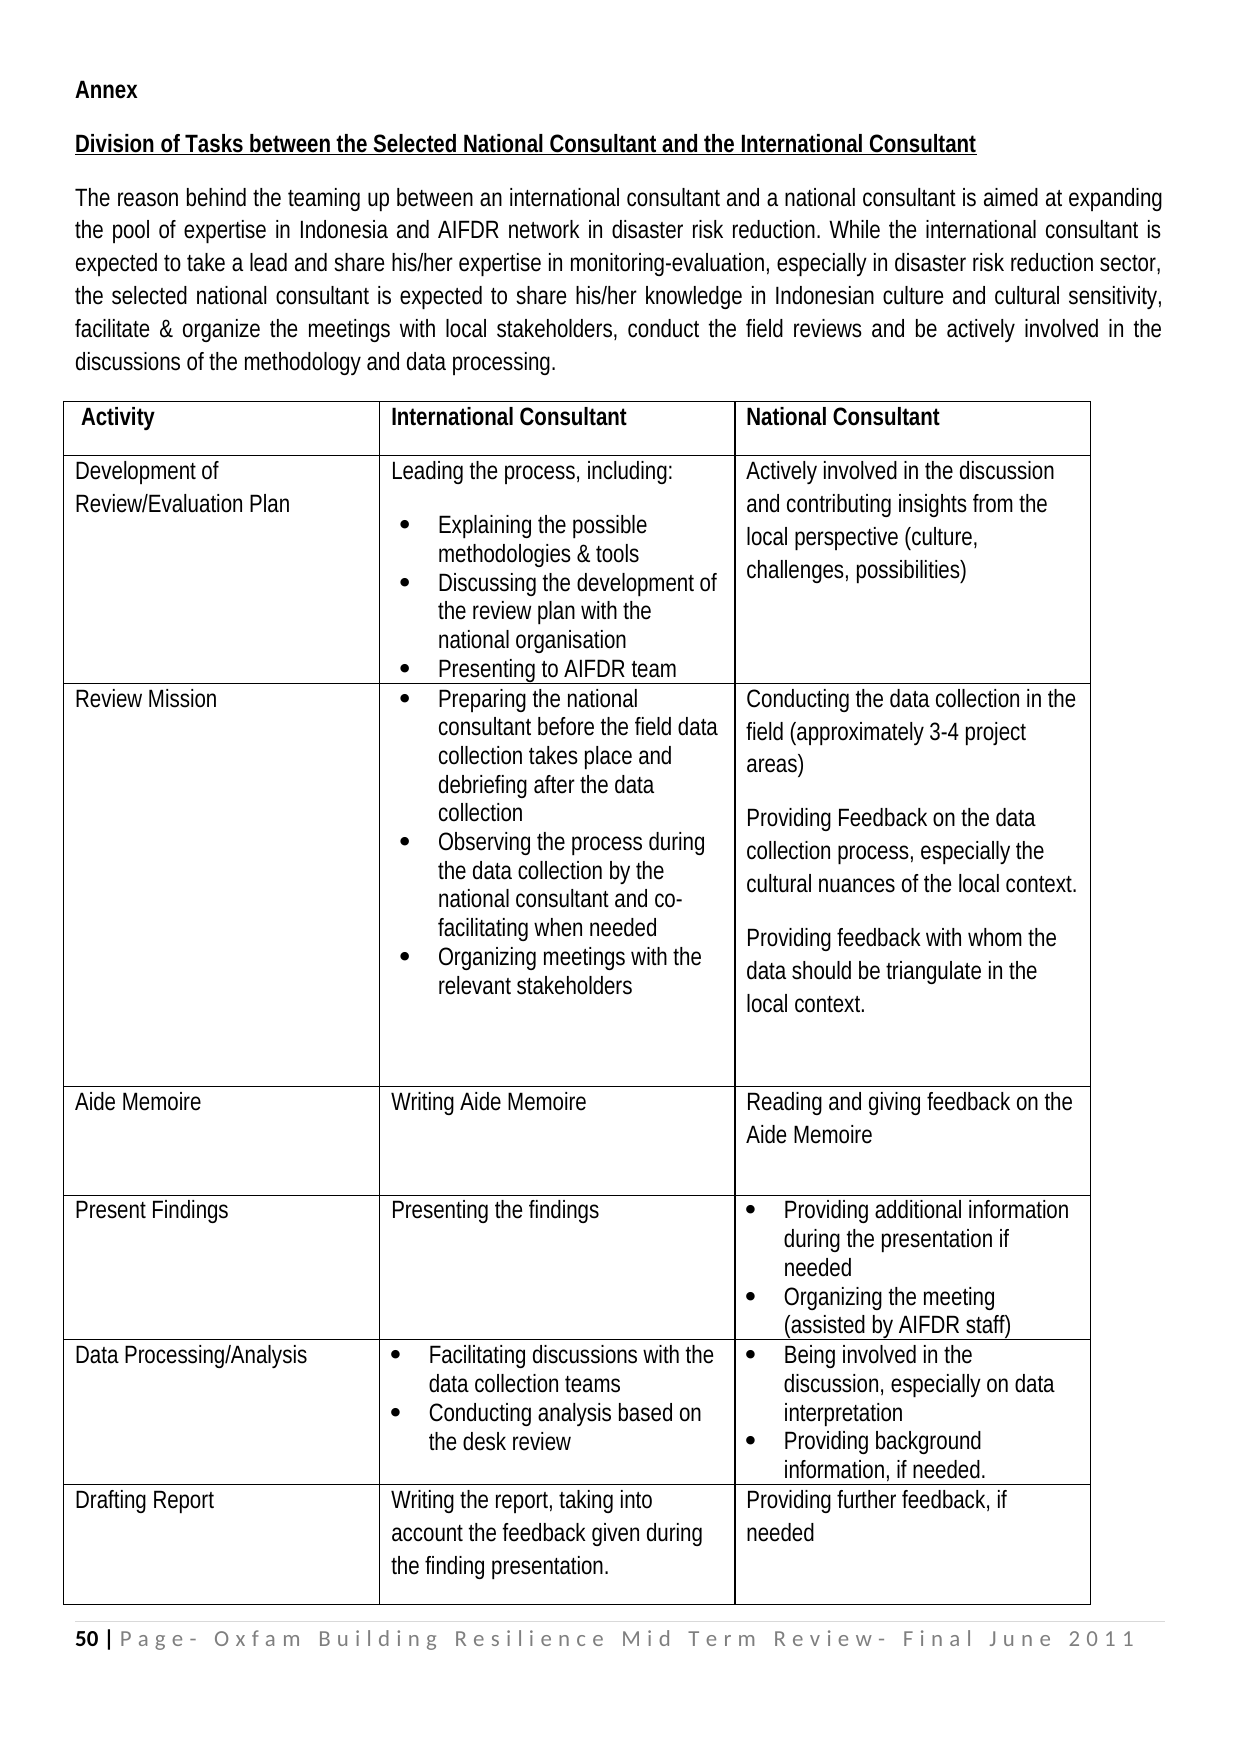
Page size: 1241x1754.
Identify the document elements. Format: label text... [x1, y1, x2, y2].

table_cell Presenting the findings [380, 1196, 734, 1339]
table_cell Drafting Report [64, 1485, 379, 1604]
table_cell Facilitating discussions with the data collection teams Conducting analysis based on the desk review [380, 1340, 734, 1484]
table_cell Providing additional information during the presentation if needed Organizing the meeting (assisted by AIFDR staff) [736, 1196, 1090, 1339]
table_cell Actively involved in the discussion and contributing insights from the local perspective (culture, challenges, possibilities) [736, 456, 1090, 682]
table_cell Conducting the data collection in the field (approximately 3-4 project areas) Providing Feedback on the data collection process, especially the cultural nuances of the local context. Providing feedback with whom the data should be triangulate in the local context. [736, 684, 1090, 1086]
table_cell Data Processing/Analysis [64, 1340, 379, 1484]
table_cell Review Mission [64, 684, 379, 1086]
text Annex [75, 75, 1165, 104]
text Division of Tasks between the Selected National Consultant and the International Consultant [75, 129, 1165, 157]
table_cell Leading the process, including: Explaining the possible methodologies & tools Discussing the development of the review plan with the national organisation Presenting to AIFDR team [380, 456, 734, 682]
table_cell Providing further feedback, if needed [736, 1485, 1090, 1604]
table_cell Writing Aide Memoire [380, 1087, 734, 1194]
table_cell Development of Review/Evaluation Plan [64, 456, 379, 682]
table_cell Reading and giving feedback on the Aide Memoire [736, 1087, 1090, 1194]
table_header International Consultant [380, 402, 734, 455]
text The reason behind the teaming up between an international consultant and a national consultant is aimed at expanding the pool of expertise in Indonesia and AIFDR network in disaster risk reduction. While the international consultant is expected to take a lead and share his/her expertise in monitoring-evaluation, especially in disaster risk reduction sector, the selected national consultant is expected to share his/her knowledge in Indonesian culture and cultural sensitivity, facilitate & organize the meetings with local stakeholders, conduct the field reviews and be actively involved in the discussions of the methodology and data processing. [75, 182, 1165, 376]
table_cell Being involved in the discussion, especially on data interpretation Providing background information, if needed. [736, 1340, 1090, 1484]
table_cell Preparing the national consultant before the field data collection takes place and debriefing after the data collection Observing the process during the data collection by the national consultant and co-facilitating when needed Organizing meetings with the relevant stakeholders [380, 684, 734, 1086]
table_header National Consultant [736, 402, 1090, 455]
table_header Activity [64, 402, 379, 455]
table_cell Writing the report, taking into account the feedback given during the finding presentation. [380, 1485, 734, 1604]
table_cell Aide Memoire [64, 1087, 379, 1194]
table_cell Present Findings [64, 1196, 379, 1339]
